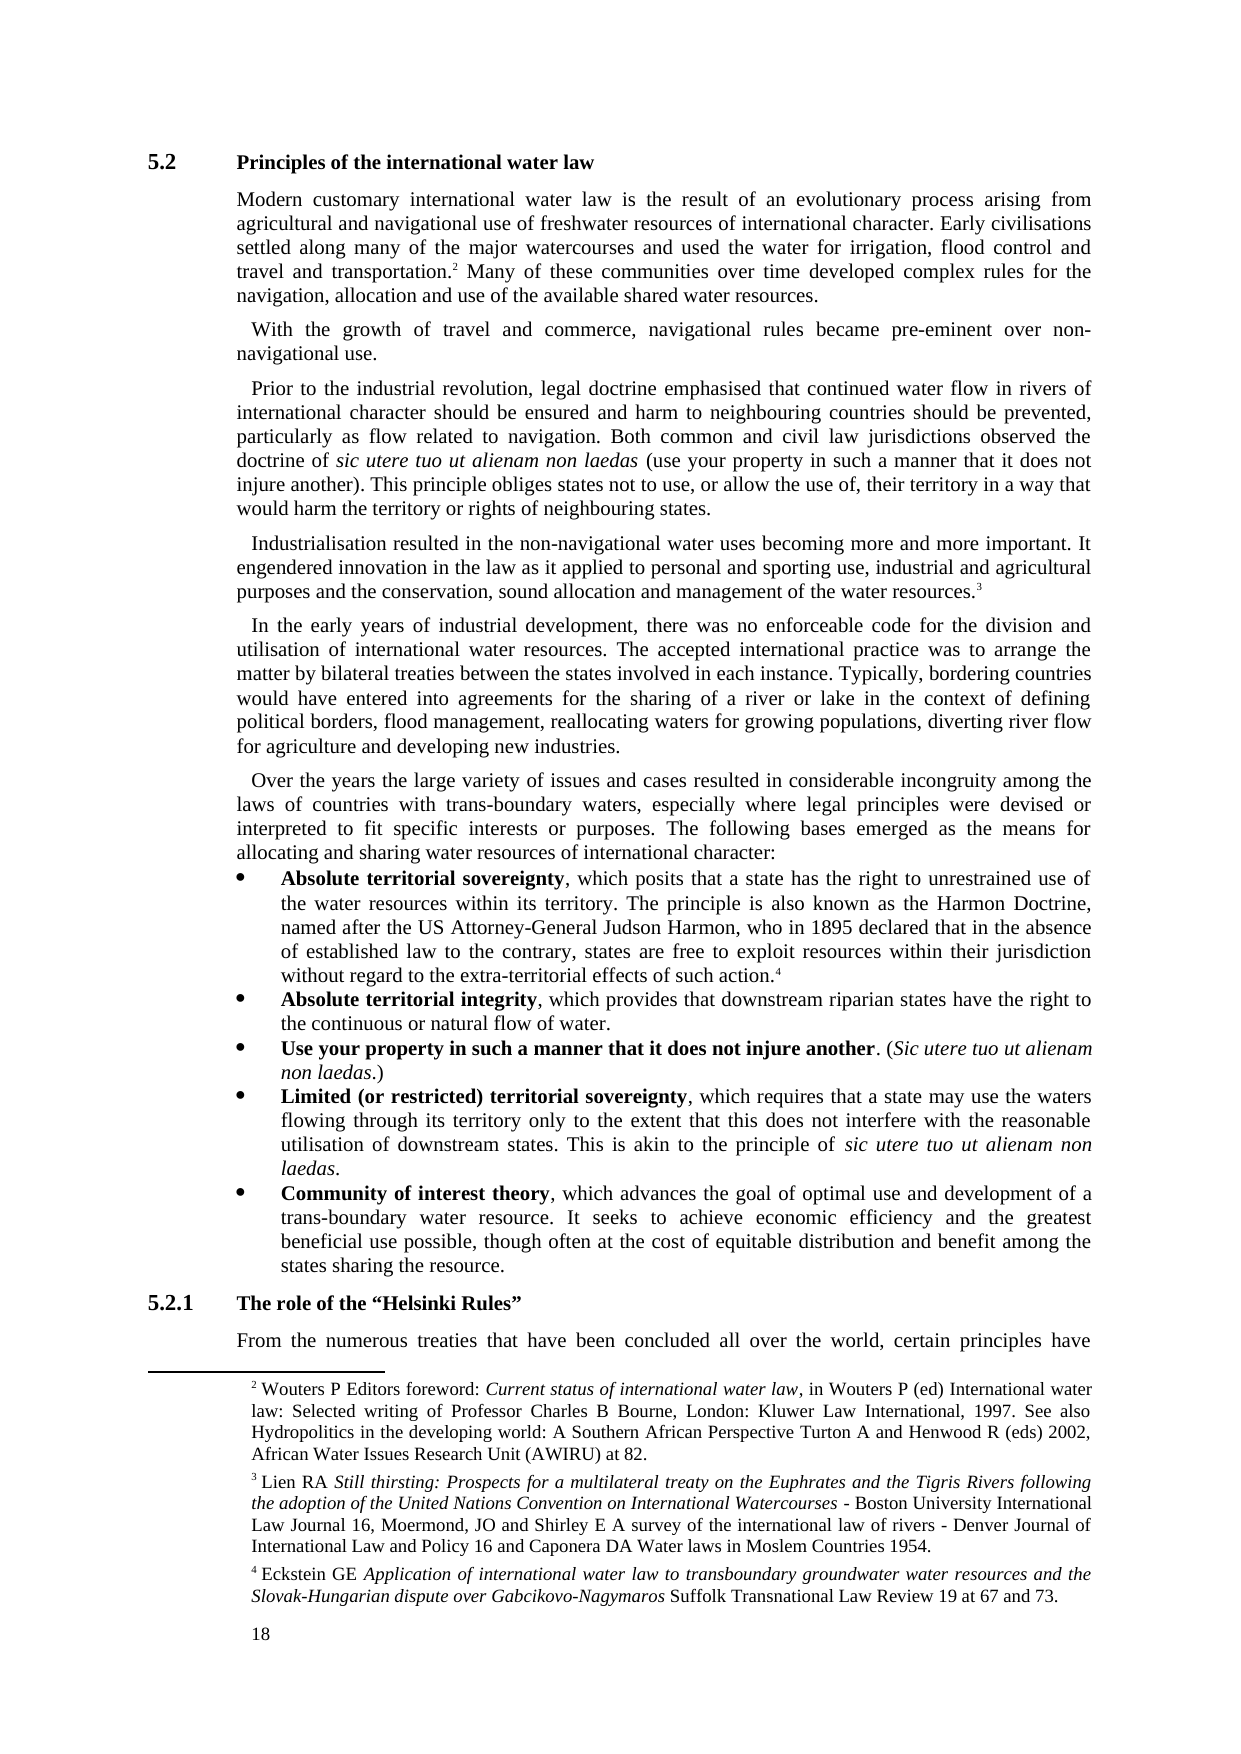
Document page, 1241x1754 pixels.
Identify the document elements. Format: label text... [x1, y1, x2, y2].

subtitle Principles of the international water law [148, 148, 1092, 174]
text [236, 1328, 1092, 1352]
text Use your property in such a manner that it does not injure another. (Sic utere tuo ut alienam non laedas.) [236, 1035, 1092, 1084]
text In the early years of industrial development, there was no enforceable code for the division and utilisation of international water resources. The accepted international practice was to arrange the matter by bilateral treaties between the states involved in each instance. Typically, bordering countries would have entered into agreements for the sharing of a river or lake in the context of defining political borders, flood management, reallocating waters for growing populations, diverting river flow for agriculture and developing new industries. [236, 613, 1092, 758]
text Industrialisation resulted in the non-navigational water uses becoming more and more important. It engendered innovation in the law as it applied to personal and sporting use, industrial and agricultural purposes and the conservation, sound allocation and management of the water resources. [236, 531, 1092, 603]
text Modern customary international water law is the result of an evolutionary process arising from agricultural and navigational use of freshwater resources of international character. Early civilisations settled along many of the major watercourses and used the water for irrigation, flood control and travel and transportation. Many of these communities over time developed complex rules for the navigation, allocation and use of the available shared water resources. [236, 187, 1092, 307]
text Over the years the large variety of issues and cases resulted in considerable incongruity among the laws of countries with trans-boundary waters, especially where legal principles were devised or interpreted to fit specific interests or purposes. The following bases emerged as the means for allocating and sharing water resources of international character: [236, 768, 1092, 864]
text Limited (or restricted) territorial sovereignty, which requires that a state may use the waters flowing through its territory only to the extent that this does not interfere with the reasonable utilisation of downstream states. This is akin to the principle of sic utere tuo ut alienam non laedas. [236, 1084, 1092, 1180]
text With the growth of travel and commerce, navigational rules became pre-eminent over non-navigational use. [236, 317, 1092, 365]
subtitle The role of the “Helsinki Rules” [148, 1289, 1092, 1316]
text Absolute territorial sovereignty, which posits that a state has the right to unrestrained use of the water resources within its territory. The principle is also known as the Harmon Doctrine, named after the US Attorney-General Judson Harmon, who in 1895 declared that in the absence of established law to the contrary, states are free to exploit resources within their jurisdiction without regard to the extra-territorial effects of such action. [236, 866, 1092, 987]
text Absolute territorial integrity, which provides that downstream riparian states have the right to the continuous or natural flow of water. [236, 987, 1092, 1035]
text Prior to the industrial revolution, legal doctrine emphasised that continued water flow in rivers of international character should be ensured and harm to neighbouring countries should be prevented, particularly as flow related to navigation. Both common and civil law jurisdictions observed the doctrine of sic utere tuo ut alienam non laedas (use your property in such a manner that it does not injure another). This principle obliges states not to use, or allow the use of, their territory in a way that would harm the territory or rights of neighbouring states. [236, 376, 1092, 520]
text Community of interest theory, which advances the goal of optimal use and development of a trans-boundary water resource. It seeks to achieve economic efficiency and the greatest beneficial use possible, though often at the cost of equitable distribution and benefit among the states sharing the resource. [236, 1180, 1092, 1277]
